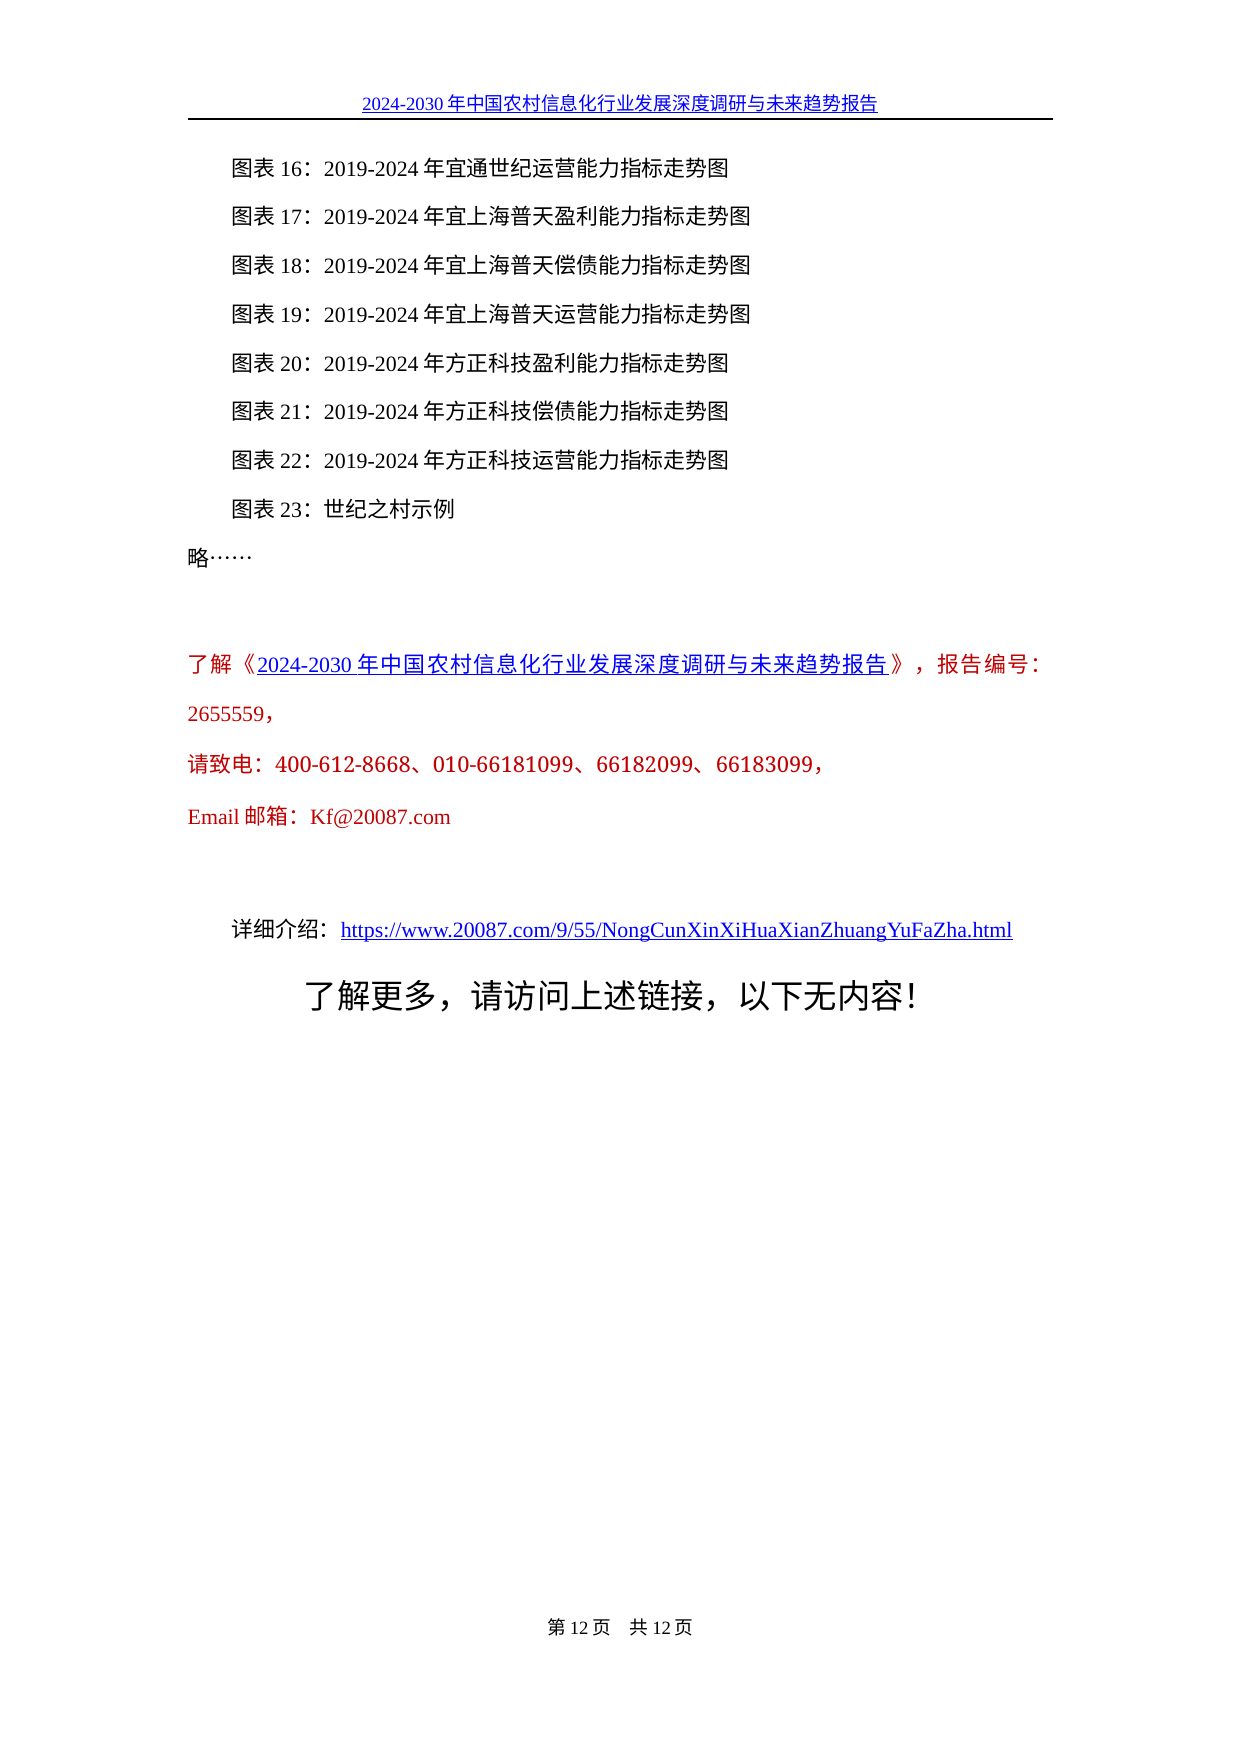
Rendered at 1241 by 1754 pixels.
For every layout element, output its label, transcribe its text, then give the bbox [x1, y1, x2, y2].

text 了解《2024-2030年中国农村信息化行业发展深度调研与未来趋势报告》，报告编号：2655559， [187, 647, 1053, 728]
text 请致电：400-612-8668、010-66181099、66182099、66183099， [187, 747, 1053, 779]
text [187, 150, 1053, 573]
text Email邮箱：Kf@20087.com [187, 798, 1053, 831]
title 了解更多，请访问上述链接，以下无内容！ [187, 961, 1053, 1026]
text 详细介绍：https://www.20087.com/9/55/NongCunXinXiHuaXianZhuangYuFaZha.html [187, 911, 1053, 944]
